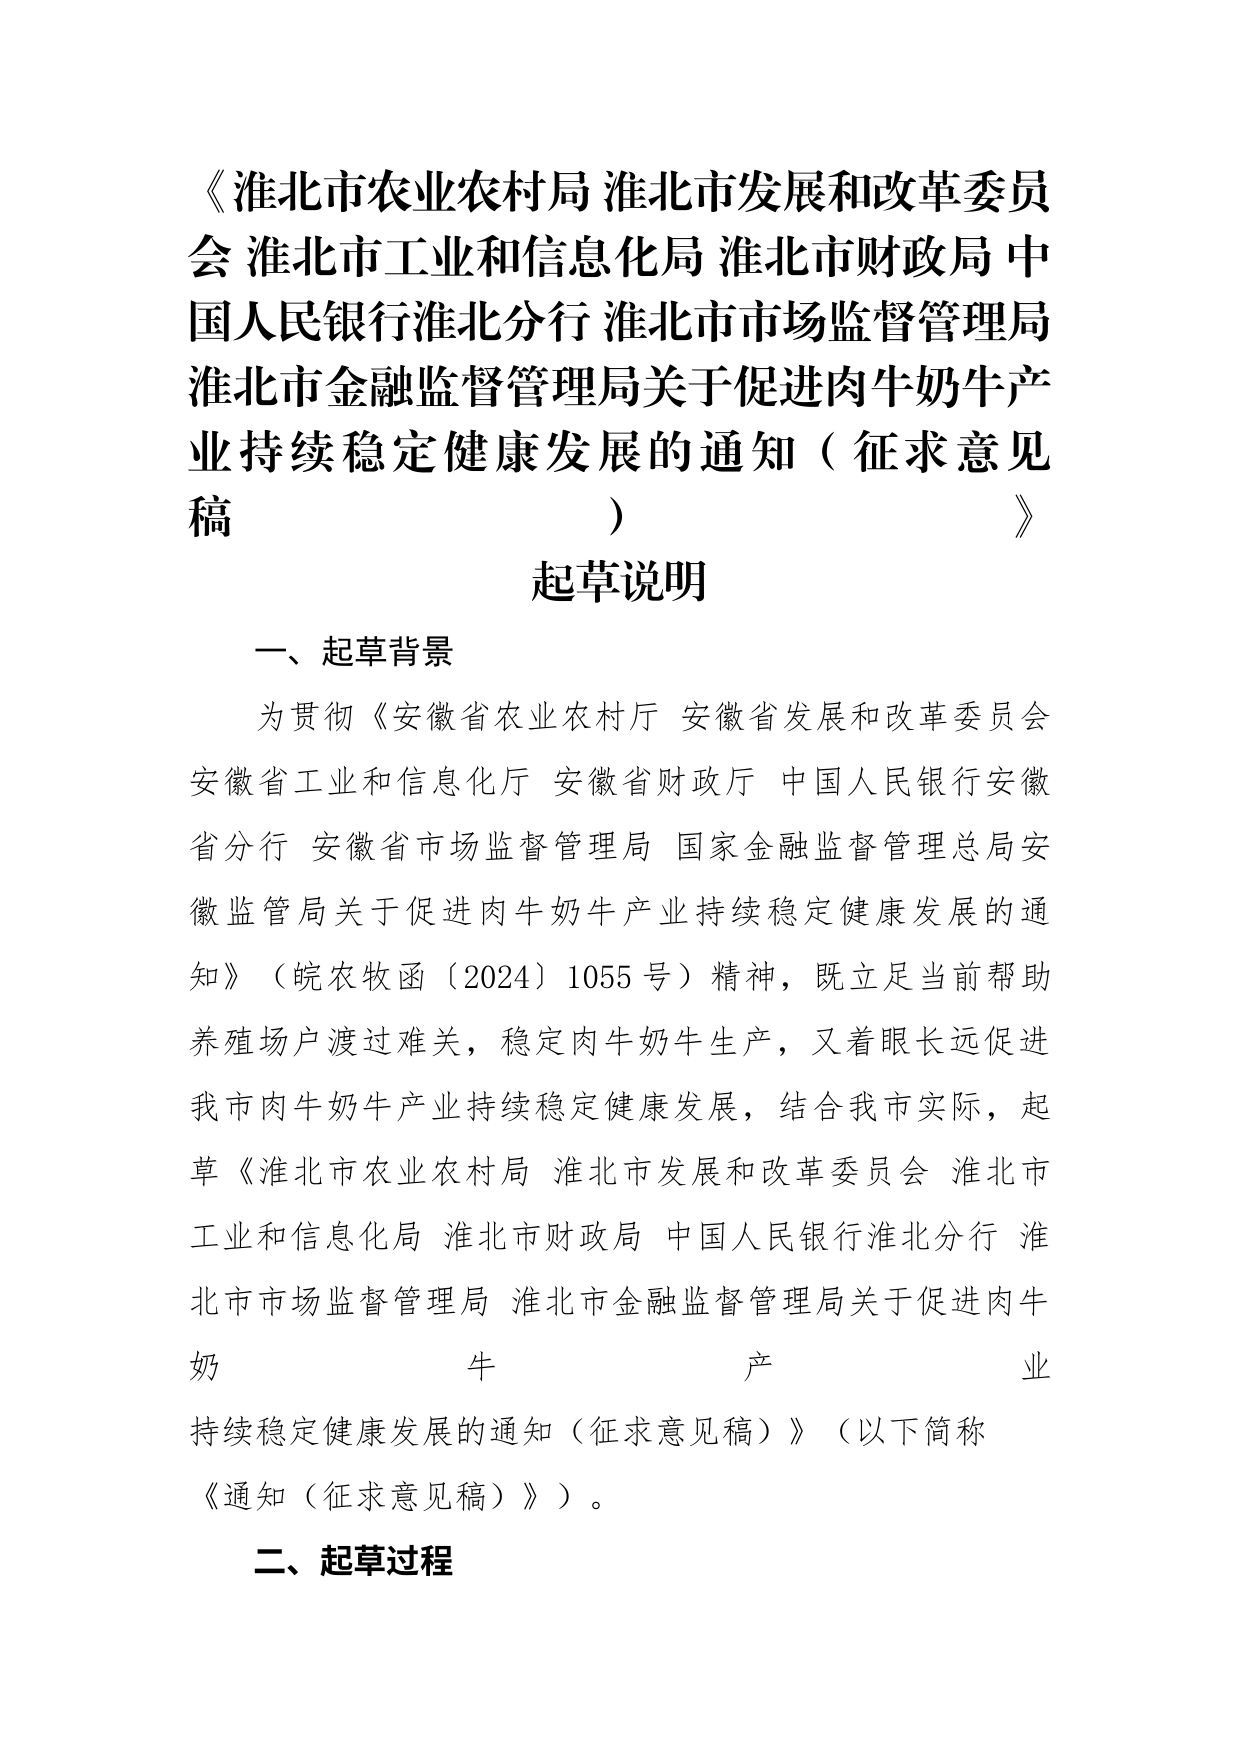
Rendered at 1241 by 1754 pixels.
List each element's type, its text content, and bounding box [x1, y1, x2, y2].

text 为贯彻《安徽省农业农村厅 安徽省发展和改革委员会 安徽省工业和信息化厅 安徽省财政厅 中国人民银行安徽省分行 安徽省市场监督管理局 国家金融监督管理总局安徽监管局关于促进肉牛奶牛产业持续稳定健康发展的通知》（皖农牧函〔2024〕1055号）精神，既立足当前帮助养殖场户渡过难关，稳定肉牛奶牛生产，又着眼长远促进我市肉牛奶牛产业持续稳定健康发展，结合我市实际，起草《淮北市农业农村局 淮北市发展和改革委员会 淮北市工业和信息化局 淮北市财政局 中国人民银行淮北分行 淮北市市场监督管理局 淮北市金融监督管理局关于促进肉牛奶牛产业 [187, 682, 1053, 1397]
list 起草背景 [187, 617, 1053, 682]
text 起草说明 [187, 552, 1053, 617]
text 持续稳定健康发展的通知（征求意见稿）》（以下简称《通知（征求意见稿）》）。 [187, 1397, 1053, 1527]
text 二、起草过程 [187, 1527, 1053, 1592]
text 《淮北市农业农村局 淮北市发展和改革委员会 淮北市工业和信息化局 淮北市财政局 中国人民银行淮北分行 淮北市市场监督管理局 淮北市金融监督管理局关于促进肉牛奶牛产业持续稳定健康发展的通知（征求意见稿）》 [187, 162, 1053, 552]
